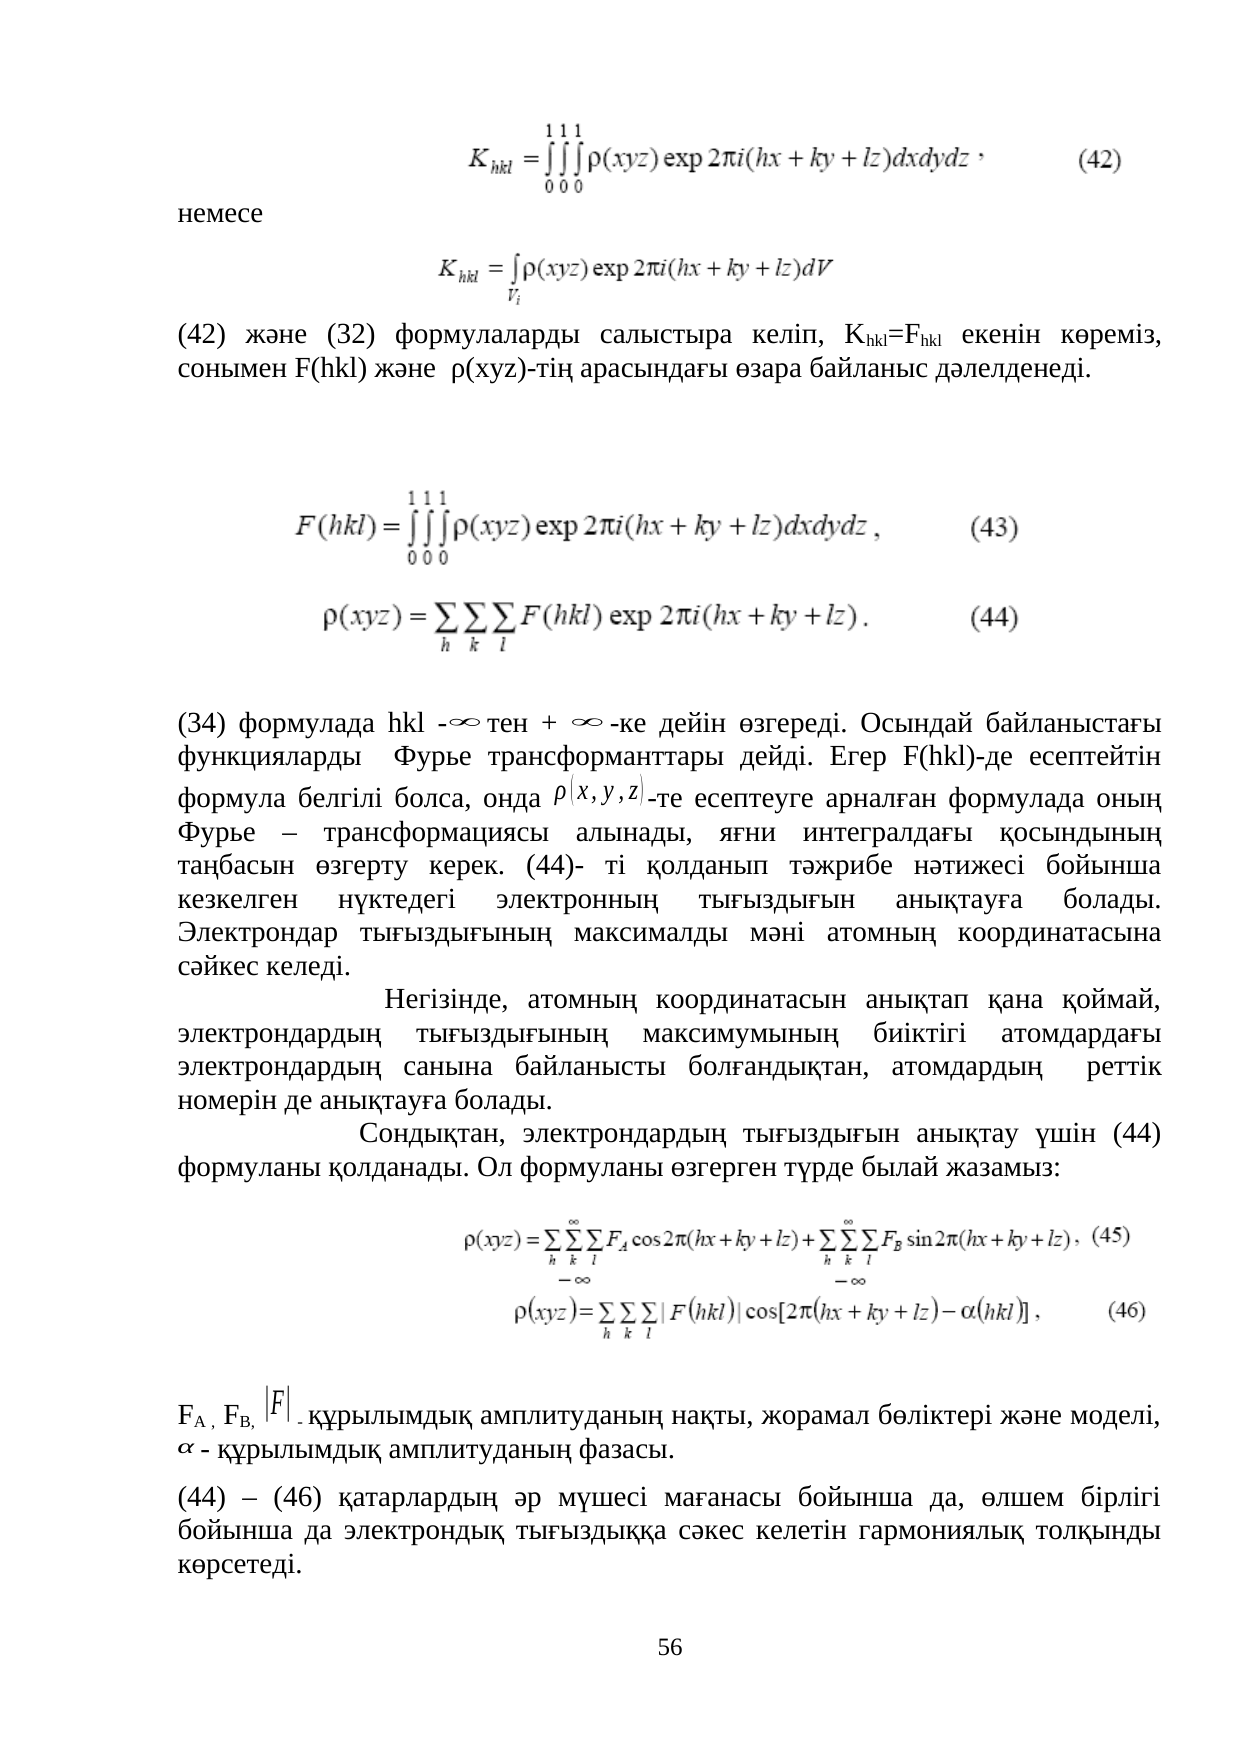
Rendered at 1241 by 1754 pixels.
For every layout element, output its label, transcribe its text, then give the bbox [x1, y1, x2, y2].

picture [284, 483, 1056, 672]
picture [429, 228, 911, 317]
text Сондықтан, электрондардың тығыздығын анықтау үшін (44) формуланы қолданады. Ол формуланы өзгерген түрде былай жазамыз: [177, 1116, 1162, 1183]
text (44) – (46) қатарлардың әр мүшесі мағанасы бойынша да, өлшем бірлігі бойынша да электрондық тығыздыққа сәкес келетін гармониялық толқынды көрсетеді. [177, 1479, 1162, 1579]
text немесе [177, 195, 1162, 229]
text FA , FB, - құрылымдық амплитуданың нақты, жорамал бөліктері және моделі, - құрылымдық амплитуданың фазасы. [177, 1383, 1162, 1479]
text Негізінде, атомның координатасын анықтап қана қоймай, электрондардың тығыздығының максимумының биіктігі атомдардағы электрондардың санына байланысты болғандықтан, атомдардың реттік номерін де анықтауға болады. [177, 981, 1162, 1116]
text (42) және (32) формулаларды салыстыра келіп, Khkl=Fhkl екенін көреміз, сонымен F(hkl) және ρ(xyz)-тің арасындағы өзара байланыс дәлелденеді. [177, 316, 1162, 383]
picture [454, 1216, 1163, 1350]
picture [458, 118, 1163, 196]
text (34) формулада hkl -тен + -ке дейін өзгереді. Осындай байланыстағы функцияларды Фурье трансформанттары дейді. Егер F(hkl)-де есептейтін формула белгілі болса, онда -те есептеуге арналған формулада оның Фурье – трансформациясы алынады, яғни интегралдағы қосындының таңбасын өзгерту керек. (44)- ті қолданып тәжрибе нәтижесі бойынша кезкелген нүктедегі электронның тығыздығын анықтауға болады. Электрондар тығыздығының максималды мәні атомның координатасына сәйкес келеді. [177, 705, 1162, 981]
